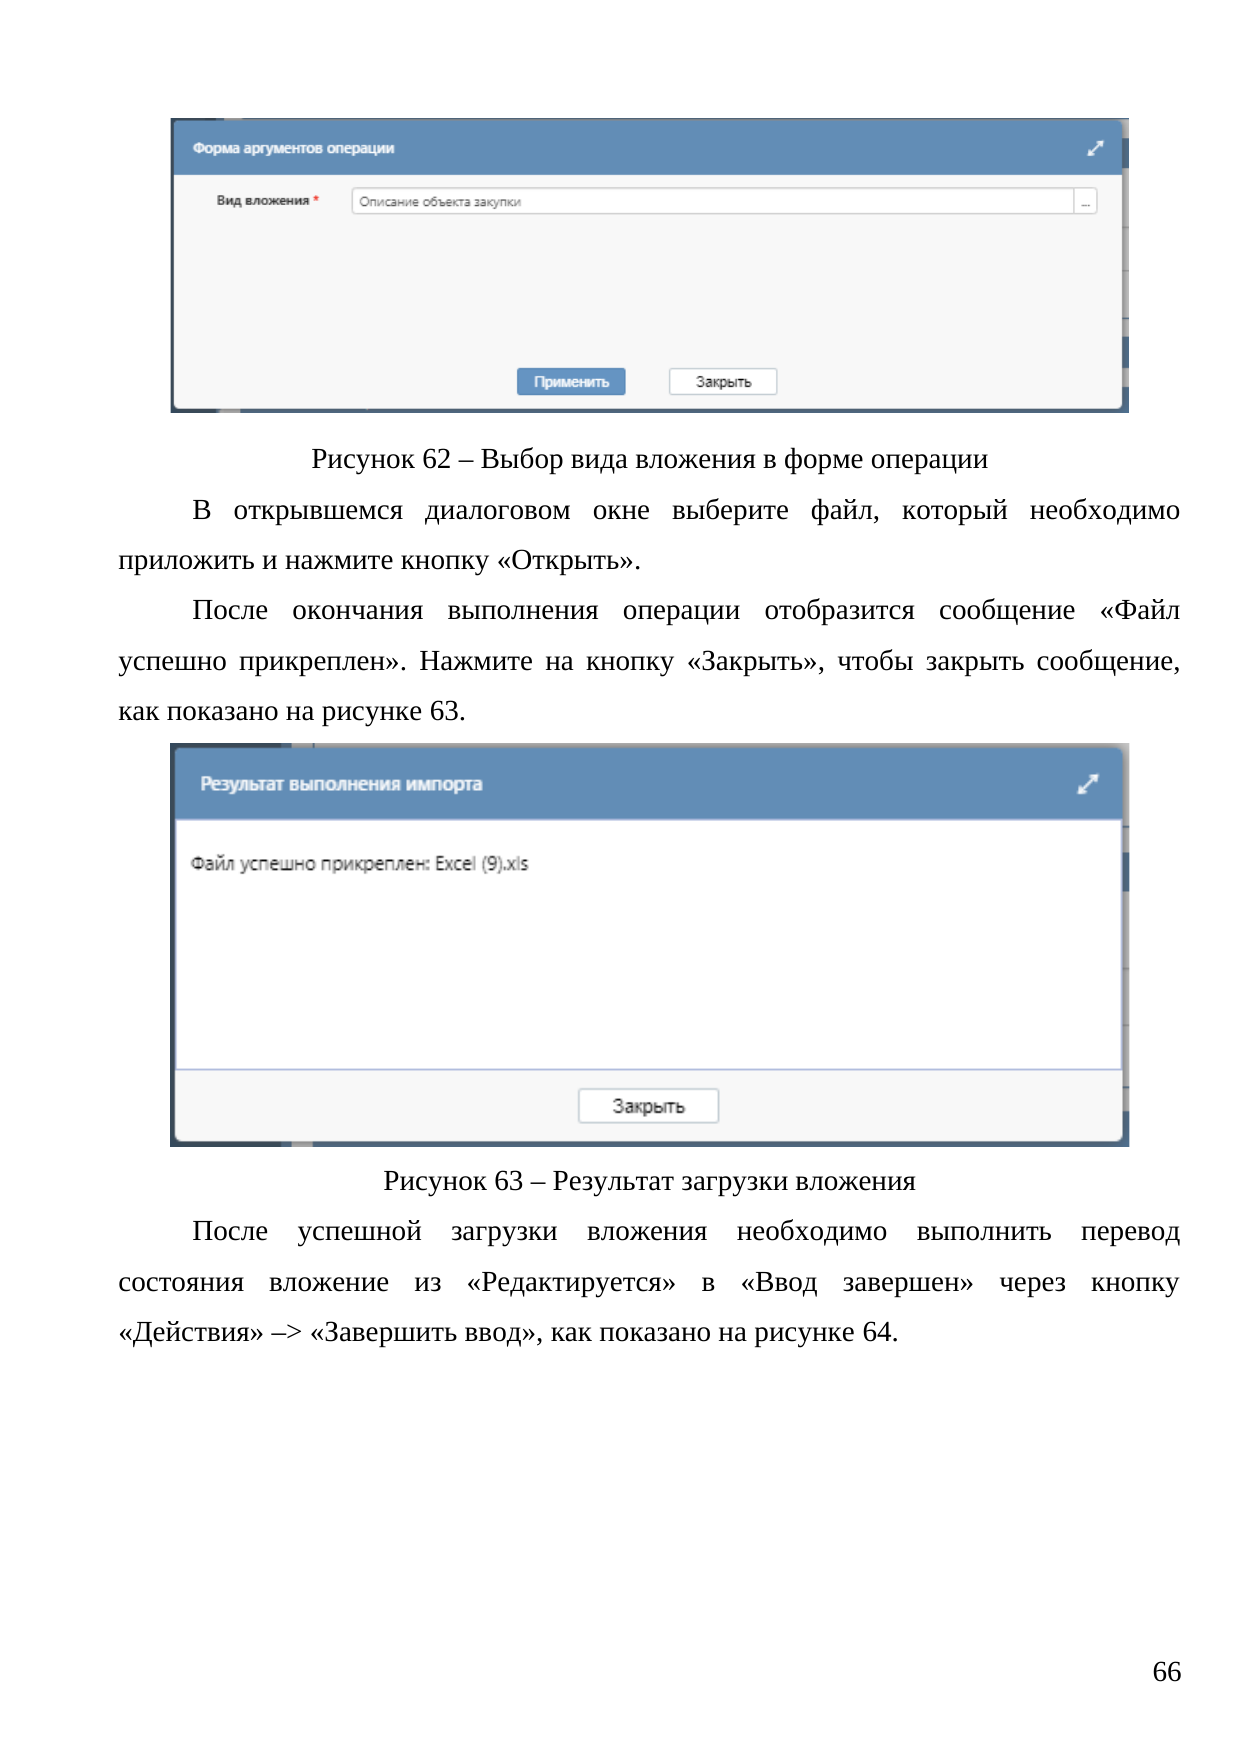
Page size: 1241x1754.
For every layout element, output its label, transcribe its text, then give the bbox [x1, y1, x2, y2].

text После успешной загрузки вложения необходимо выполнить перевод состояния вложение из «Редактируется» в «Ввод завершен» через кнопку «Действия» –> «Завершить ввод», как показано на рисунке 64. [118, 1213, 1181, 1347]
picture [170, 743, 1130, 1147]
text После окончания выполнения операции отобразится сообщение «Файл успешно прикреплен». Нажмите на кнопку «Закрыть», чтобы закрыть сообщение, как показано на рисунке 63. [118, 592, 1181, 727]
text Рисунок 62 – Выбор вида вложения в форме операции [118, 441, 1181, 475]
picture [170, 118, 1129, 413]
text Рисунок 63 – Результат загрузки вложения [118, 1163, 1181, 1197]
text В открывшемся диалоговом окне выберите файл, который необходимо приложить и нажмите кнопку «Открыть». [118, 492, 1181, 576]
